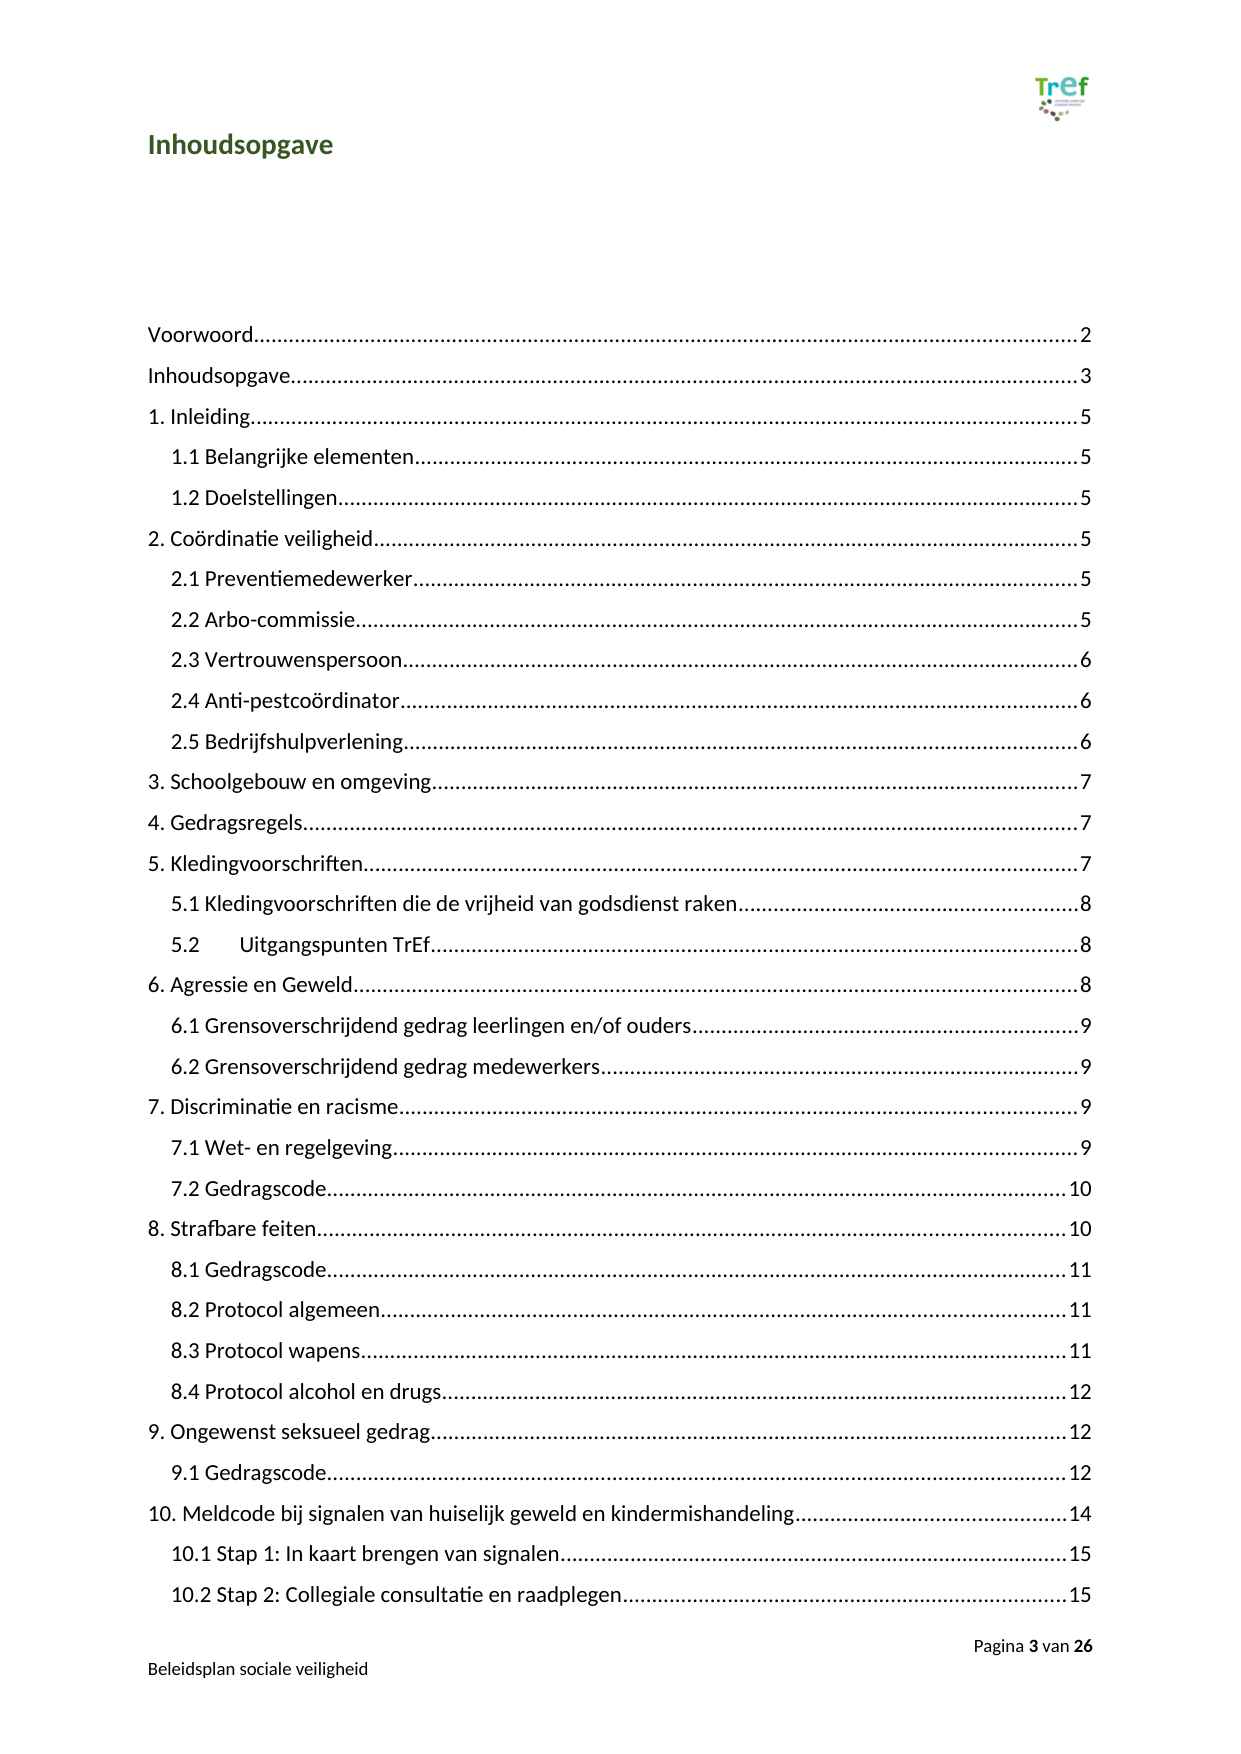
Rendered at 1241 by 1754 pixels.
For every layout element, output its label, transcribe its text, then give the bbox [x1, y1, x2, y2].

picture [1031, 73, 1093, 126]
text Inhoudsopgave [148, 126, 1092, 161]
